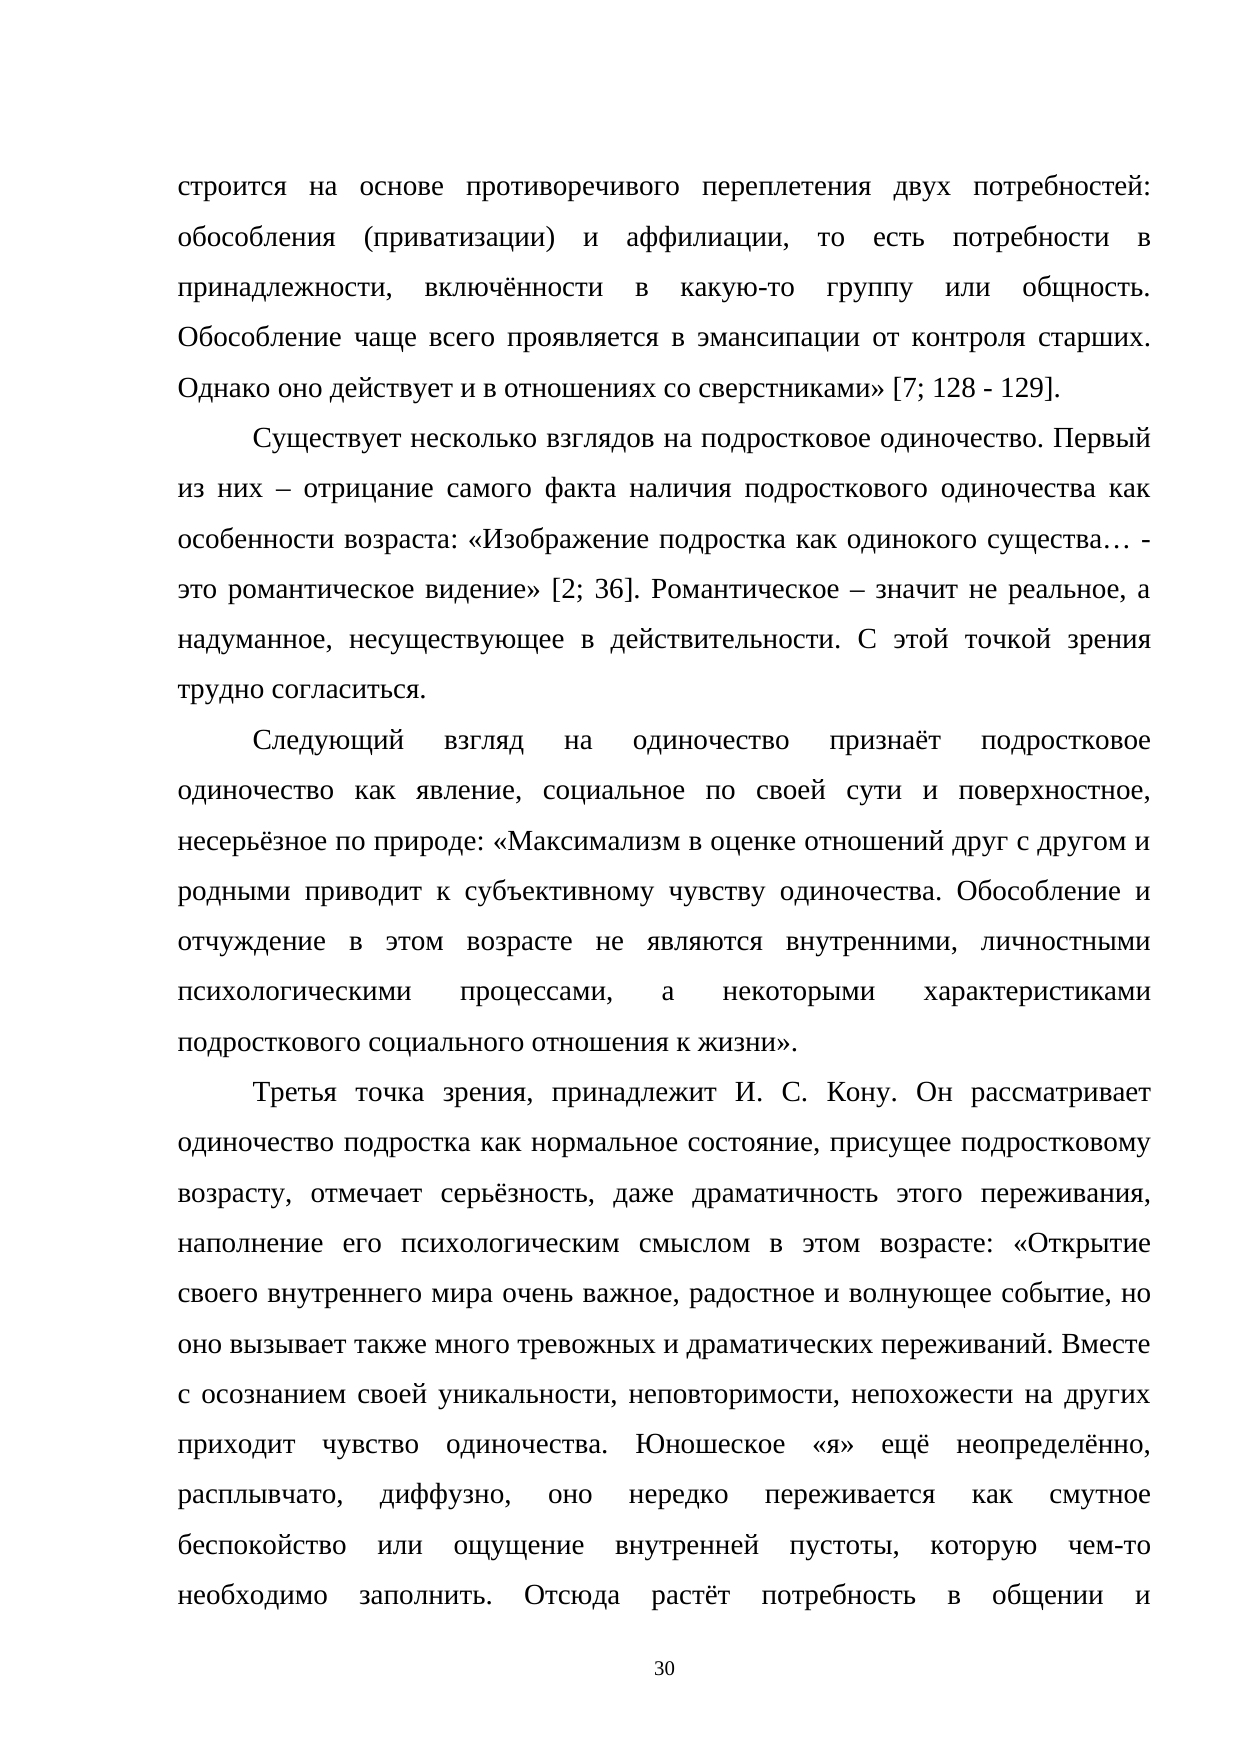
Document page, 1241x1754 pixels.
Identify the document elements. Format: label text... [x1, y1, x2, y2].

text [177, 1074, 1152, 1611]
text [177, 168, 1152, 403]
text Существует несколько взглядов на подростковое одиночество. Первый из них – отрицание самого факта наличия подросткового одиночества как особенности возраста: «Изображение подростка как одинокого существа… - это романтическое видение» [2; 36]. Романтическое – значит не реальное, а надуманное, несуществующее в действительности. С этой точкой зрения трудно согласиться. [177, 420, 1152, 705]
text Следующий взгляд на одиночество признаёт подростковое одиночество как явление, социальное по своей сути и поверхностное, несерьёзное по природе: «Максимализм в оценке отношений друг с другом и родными приводит к субъективному чувству одиночества. Обособление и отчуждение в этом возрасте не являются внутренними, личностными психологическими процессами, а некоторыми характеристиками подросткового социального отношения к жизни». [177, 722, 1152, 1057]
